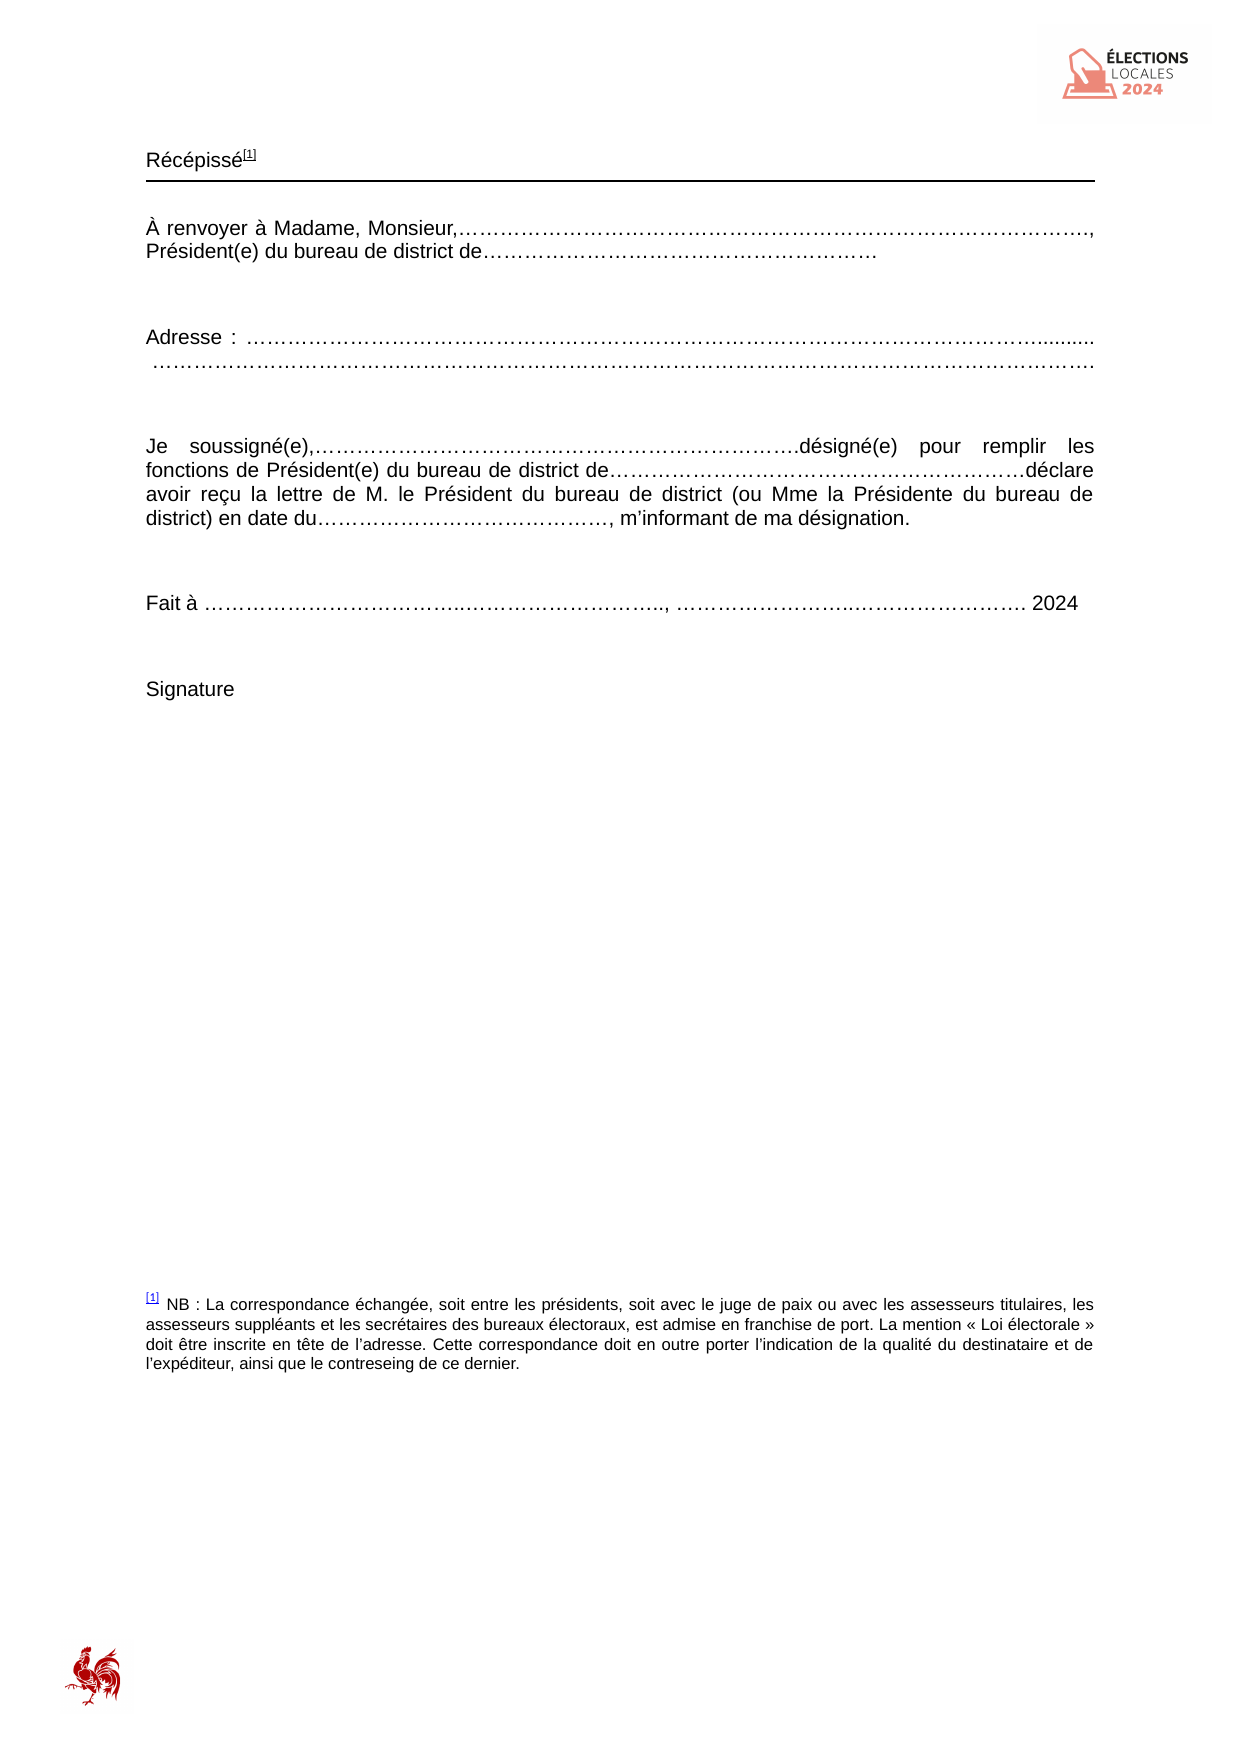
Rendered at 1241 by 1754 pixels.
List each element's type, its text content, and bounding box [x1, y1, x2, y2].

text Adresse : …………………………………………………………………………………………………….......... ………………………………………………………………………………………………………………………. [146, 324, 1095, 372]
text Fait à ………………………………..……………………….., ……………………..……………………. 2024 [146, 591, 1095, 615]
text À renvoyer à Madame, Monsieur,………………………………………………………………………………., Président(e) du bureau de district de………………………………………………… [146, 215, 1095, 263]
text Signature [146, 676, 1095, 700]
text Récépissé[1] [146, 148, 1095, 180]
text Je soussigné(e),…………………………………………………………….désigné(e) pour remplir les fonctions de Président(e) du bureau de district de……………………………………………………déclare avoir reçu la lettre de M. le Président du bureau de district (ou Mme la Présidente du bureau de district) en date du……………………………………, m’informant de ma désignation. [146, 434, 1095, 530]
text [1] NB : La correspondance échangée, soit entre les présidents, soit avec le juge de paix ou avec les assesseurs titulaires, les assesseurs suppléants et les secrétaires des bureaux électoraux, est admise en franchise de port. La mention « Loi électorale » doit être inscrite en tête de l’adresse. Cette correspondance doit en outre porter l’indication de la qualité du destinataire et de l’expéditeur, ainsi que le contreseing de ce dernier. [146, 1290, 1095, 1373]
picture [60, 1639, 135, 1714]
picture [1037, 24, 1213, 124]
